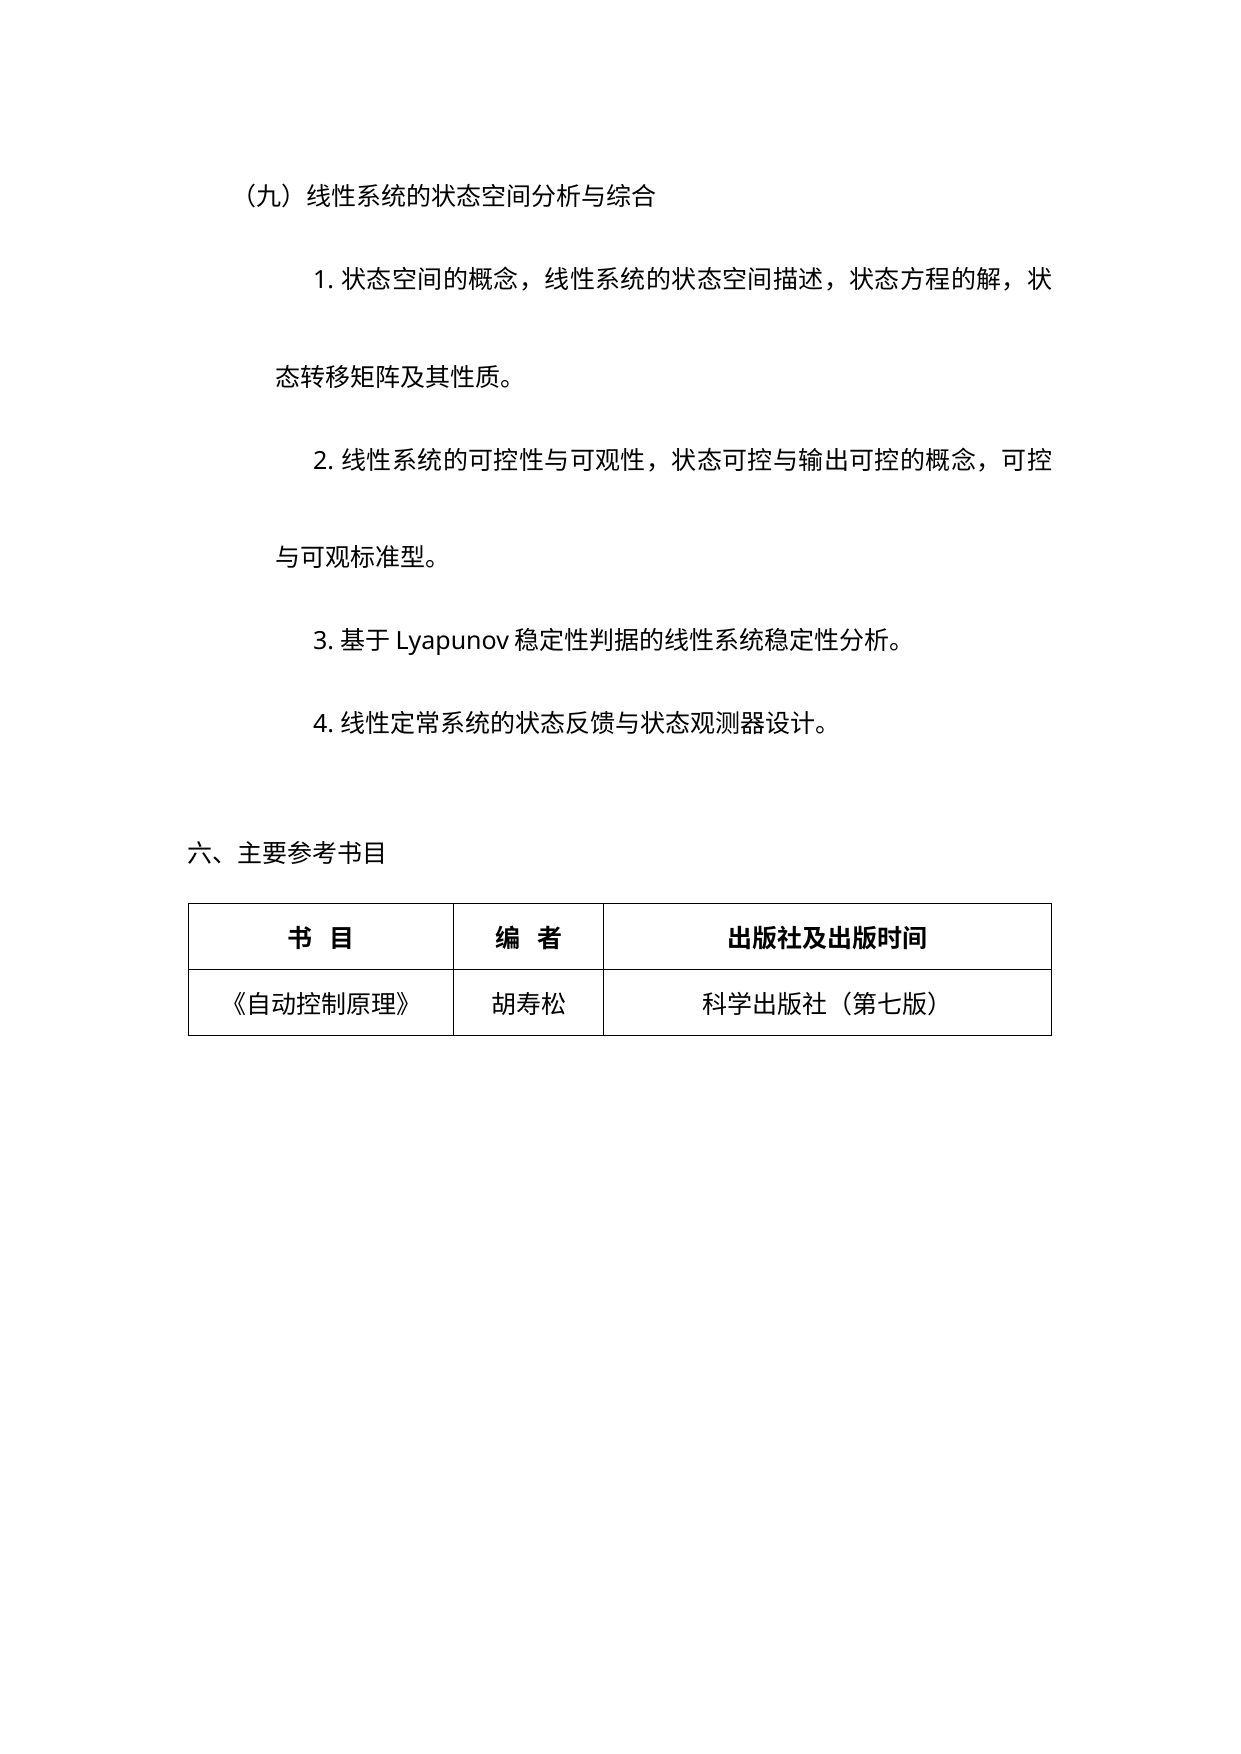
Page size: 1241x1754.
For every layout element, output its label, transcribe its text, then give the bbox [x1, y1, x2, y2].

text （九）线性系统的状态空间分析与综合 [231, 162, 1053, 227]
table_cell 《自动控制原理》 [189, 970, 453, 1035]
text 3. 基于Lyapunov稳定性判据的线性系统稳定性分析。 [275, 606, 1053, 671]
table_cell 胡寿松 [454, 970, 603, 1035]
table_cell 科学出版社（第七版） [604, 970, 1051, 1035]
text 1. 状态空间的概念，线性系统的状态空间描述，状态方程的解，状态转移矩阵及其性质。 [275, 245, 1053, 408]
text 六、主要参考书目 [187, 819, 1053, 884]
text 4. 线性定常系统的状态反馈与状态观测器设计。 [275, 689, 1053, 754]
table_header 出版社及出版时间 [604, 904, 1051, 969]
table_header 编 者 [454, 904, 603, 969]
text 2. 线性系统的可控性与可观性，状态可控与输出可控的概念，可控与可观标准型。 [275, 426, 1053, 588]
table_header 书 目 [189, 904, 453, 969]
